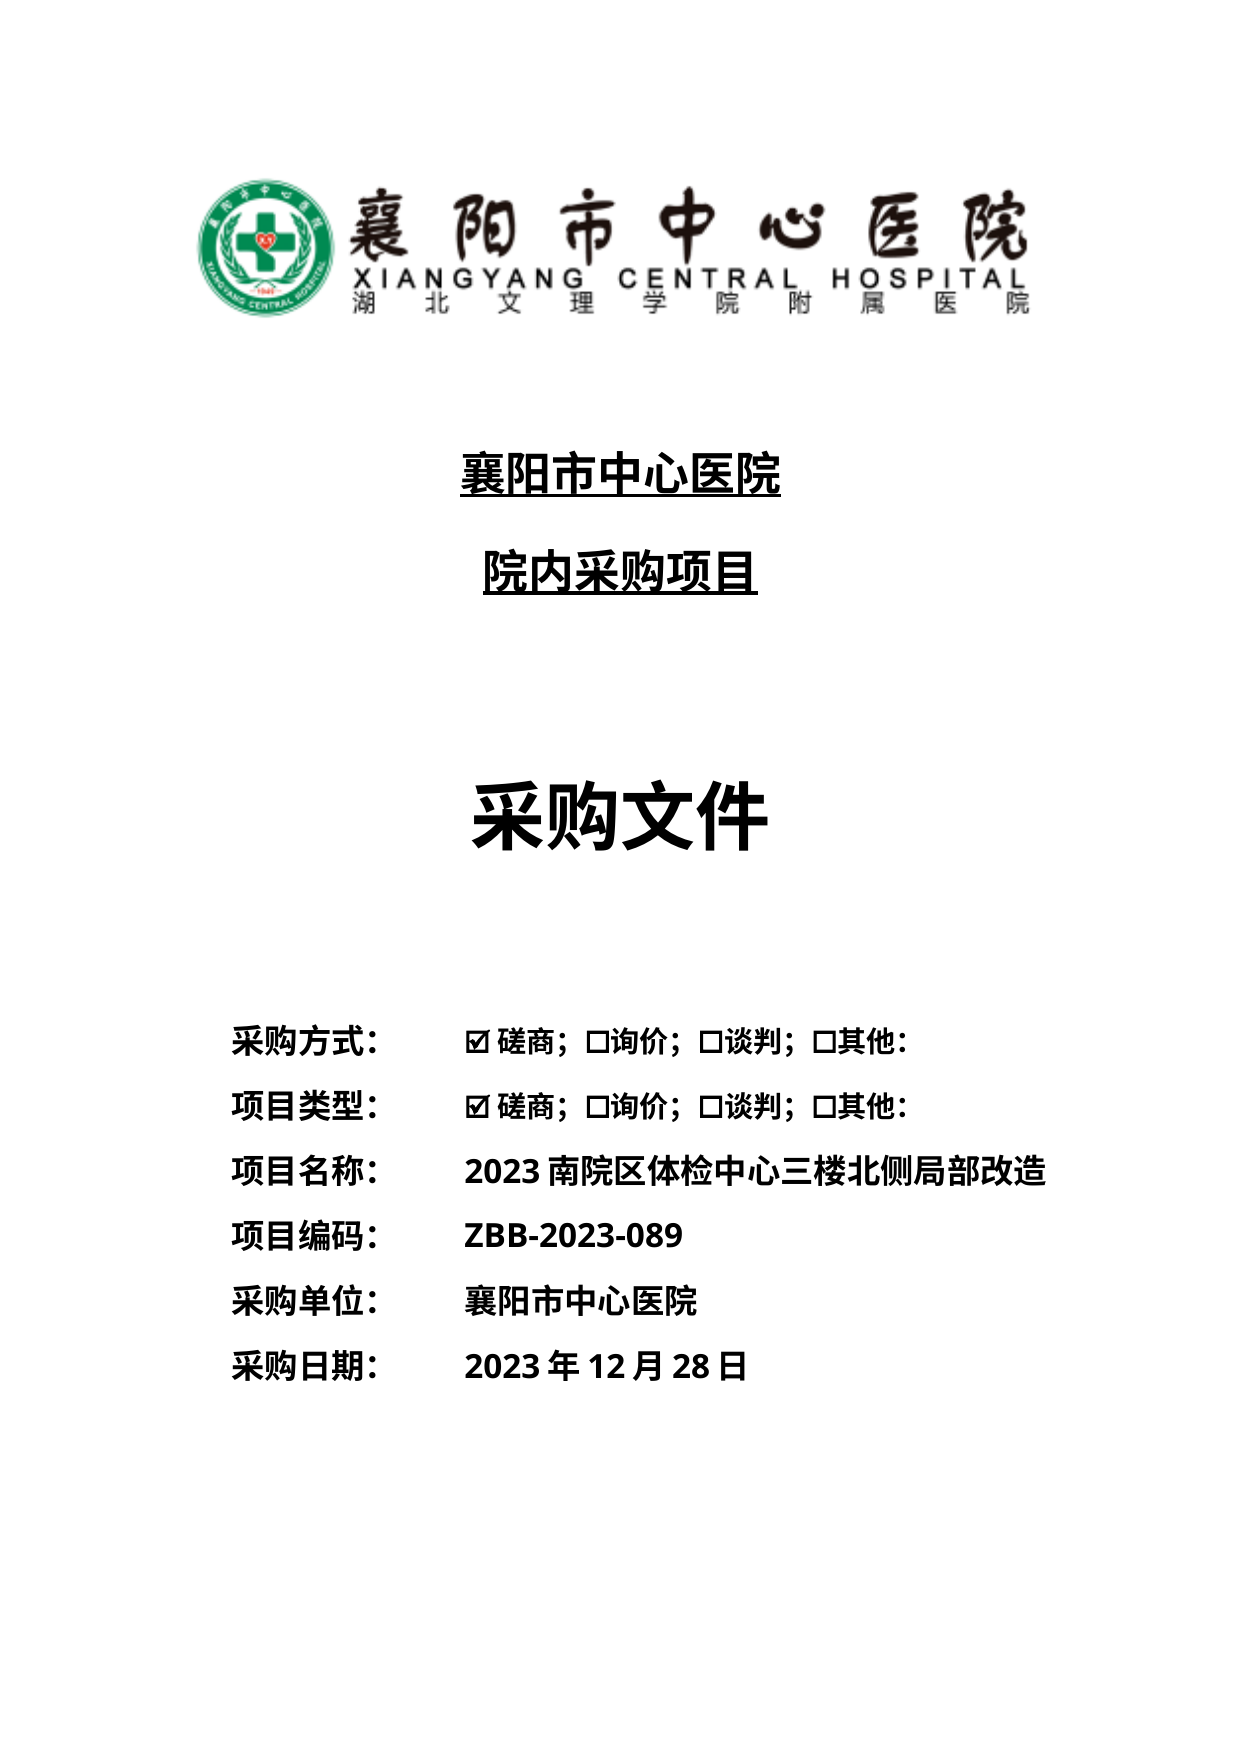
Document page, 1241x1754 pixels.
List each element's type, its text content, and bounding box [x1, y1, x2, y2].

table_cell 磋商；询价；谈判；其他： [453, 1072, 1064, 1137]
table_header 磋商；询价；谈判；其他： [453, 1007, 1064, 1072]
table_cell 襄阳市中心医院 [453, 1267, 1064, 1332]
table_cell 2023南院区体检中心三楼北侧局部改造 [453, 1137, 1064, 1202]
text 襄阳市中心医院 [187, 422, 1053, 519]
text 院内采购项目 [187, 519, 1053, 617]
table_cell ZBB-2023-089 [453, 1202, 1064, 1267]
table_cell 项目编码： [176, 1202, 453, 1267]
table_header 采购方式： [176, 1007, 453, 1072]
table_cell 项目名称： [176, 1137, 453, 1202]
picture [187, 162, 1050, 328]
table_cell 2023年12月28日 [453, 1332, 1064, 1397]
table_cell 采购单位： [176, 1267, 453, 1332]
text 采购文件 [187, 747, 1053, 877]
table_cell 采购日期： [176, 1332, 453, 1397]
table_cell 项目类型： [176, 1072, 453, 1137]
